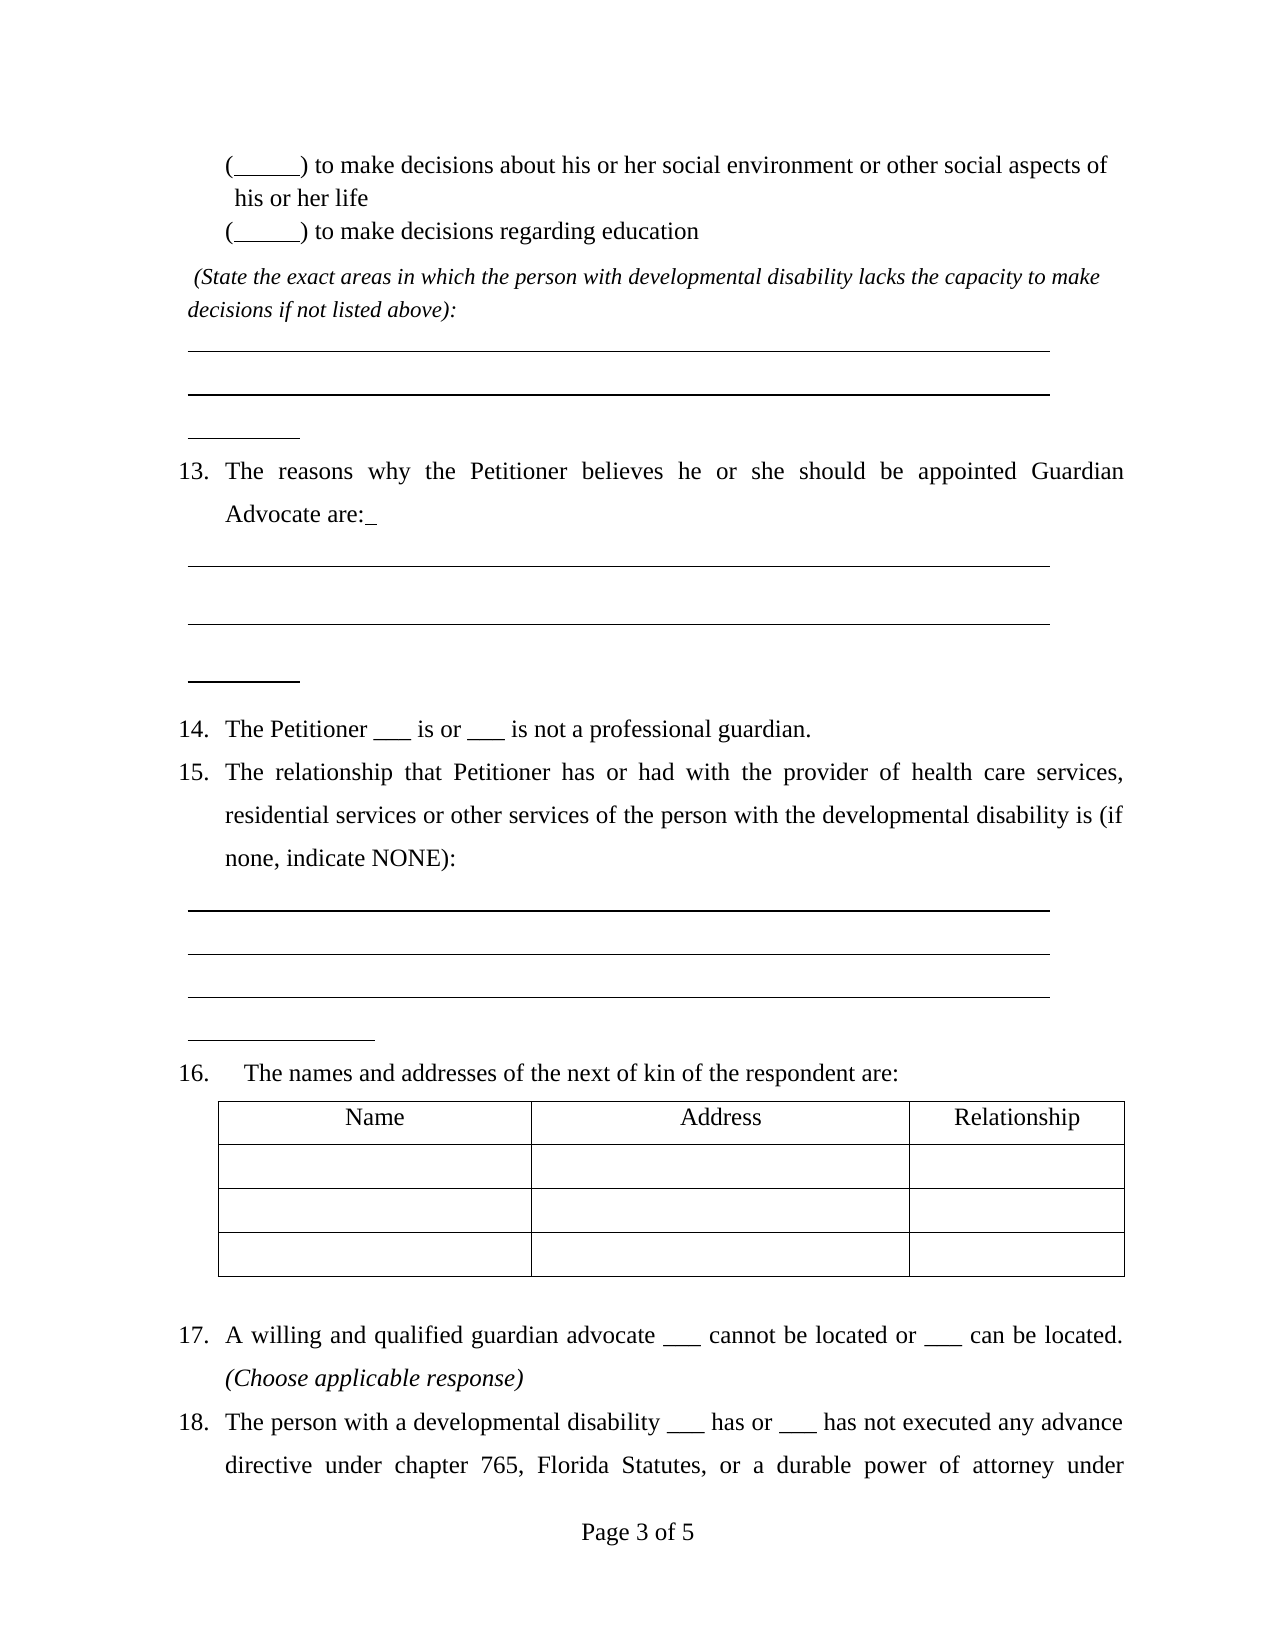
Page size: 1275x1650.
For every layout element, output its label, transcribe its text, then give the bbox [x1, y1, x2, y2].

text ( ) to make decisions regarding education [225, 216, 1125, 245]
table_cell [219, 1189, 531, 1232]
table_header Address [532, 1102, 909, 1144]
list The reasons why the Petitioner believes he or she should be appointed Guardian Advocate are: [178, 456, 1125, 528]
table_cell [532, 1189, 909, 1232]
text ( ) to make decisions about his or her social environment or other social aspects of his or her life [225, 150, 1125, 212]
list The Petitioner ___ is or ___ is not a professional guardian. [178, 714, 1125, 742]
table_cell [532, 1145, 909, 1188]
table_cell [910, 1233, 1124, 1276]
table_header Relationship [910, 1102, 1124, 1144]
table_cell [219, 1145, 531, 1188]
table_cell [219, 1233, 531, 1276]
table_cell [910, 1189, 1124, 1232]
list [178, 1407, 1125, 1478]
list The relationship that Petitioner has or had with the provider of health care services, residential services or other services of the person with the developmental disability is (if none, indicate NONE): [178, 757, 1125, 872]
table_cell [532, 1233, 909, 1276]
text (State the exact areas in which the person with developmental disability lacks the capacity to make decisions if not listed above): [187, 263, 1125, 323]
table_cell [910, 1145, 1124, 1188]
list A willing and qualified guardian advocate ___ cannot be located or ___ can be located. (Choose applicable response) [178, 1320, 1125, 1392]
list The names and addresses of the next of kin of the respondent are: [178, 1058, 1125, 1087]
table_header Name [219, 1102, 531, 1144]
